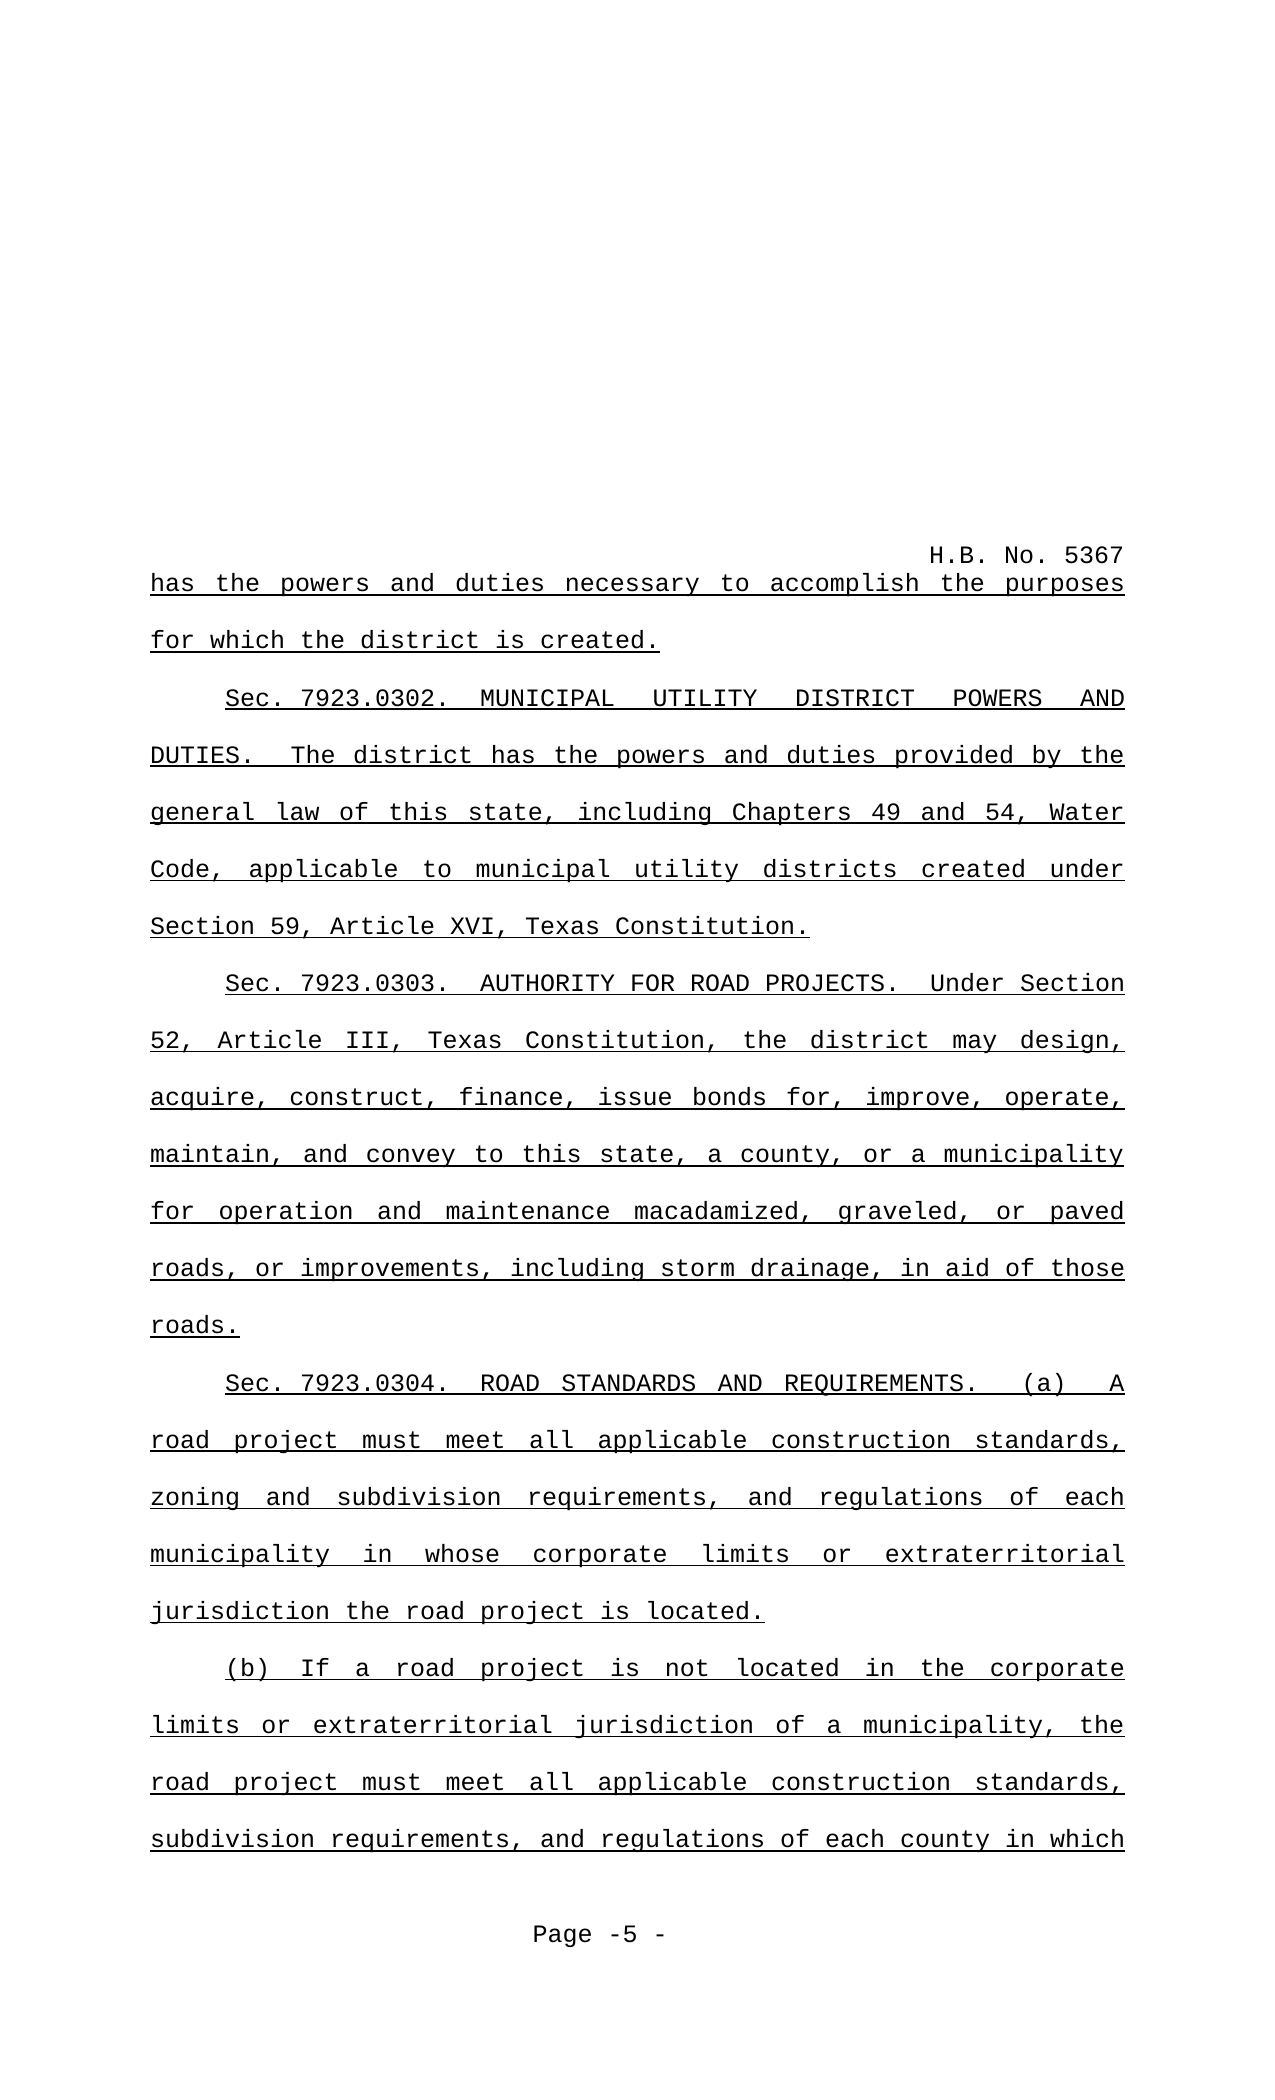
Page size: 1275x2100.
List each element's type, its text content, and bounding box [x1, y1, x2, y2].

text Sec. 7923.0303. AUTHORITY FOR ROAD PROJECTS. Under Section 52, Article III, Texas Constitution, the district may design, acquire, construct, finance, issue bonds for, improve, operate, maintain, and convey to this state, a county, or a municipality for operation and maintenance macadamized, graveled, or paved roads, or improvements, including storm drainage, in aid of those roads. [150, 970, 1125, 1051]
text Sec. 7923.0304. ROAD STANDARDS AND REQUIREMENTS. (a) A road project must meet all applicable construction standards, zoning and subdivision requirements, and regulations of each municipality in whose corporate limits or extraterritorial jurisdiction the road project is located. [150, 1370, 1125, 1450]
text Sec. 7923.0304. ROAD STANDARDS AND REQUIREMENTS. (a) A road project must meet all applicable construction standards, zoning and subdivision requirements, and regulations of each municipality in whose corporate limits or extraterritorial jurisdiction the road project is located. [150, 1452, 1125, 1508]
text Sec. 7923.0302. MUNICIPAL UTILITY DISTRICT POWERS AND DUTIES. The district has the powers and duties provided by the general law of this state, including Chapters 49 and 54, Water Code, applicable to municipal utility districts created under Section 59, Article XVI, Texas Constitution. [150, 685, 1125, 765]
text Sec. 7923.0304. ROAD STANDARDS AND REQUIREMENTS. (a) A road project must meet all applicable construction standards, zoning and subdivision requirements, and regulations of each municipality in whose corporate limits or extraterritorial jurisdiction the road project is located. [150, 1566, 1125, 1627]
text Sec. 7923.0302. MUNICIPAL UTILITY DISTRICT POWERS AND DUTIES. The district has the powers and duties provided by the general law of this state, including Chapters 49 and 54, Water Code, applicable to municipal utility districts created under Section 59, Article XVI, Texas Constitution. [150, 824, 1125, 880]
text Sec. 7923.0302. MUNICIPAL UTILITY DISTRICT POWERS AND DUTIES. The district has the powers and duties provided by the general law of this state, including Chapters 49 and 54, Water Code, applicable to municipal utility districts created under Section 59, Article XVI, Texas Constitution. [150, 881, 1125, 942]
text Sec. 7923.0303. AUTHORITY FOR ROAD PROJECTS. Under Section 52, Article III, Texas Constitution, the district may design, acquire, construct, finance, issue bonds for, improve, operate, maintain, and convey to this state, a county, or a municipality for operation and maintenance macadamized, graveled, or paved roads, or improvements, including storm drainage, in aid of those roads. [150, 1052, 1125, 1108]
text Sec. 7923.0303. AUTHORITY FOR ROAD PROJECTS. Under Section 52, Article III, Texas Constitution, the district may design, acquire, construct, finance, issue bonds for, improve, operate, maintain, and convey to this state, a county, or a municipality for operation and maintenance macadamized, graveled, or paved roads, or improvements, including storm drainage, in aid of those roads. [150, 1224, 1125, 1279]
text Sec. 7923.0304. ROAD STANDARDS AND REQUIREMENTS. (a) A road project must meet all applicable construction standards, zoning and subdivision requirements, and regulations of each municipality in whose corporate limits or extraterritorial jurisdiction the road project is located. [150, 1509, 1125, 1565]
text Sec. 7923.0303. AUTHORITY FOR ROAD PROJECTS. Under Section 52, Article III, Texas Constitution, the district may design, acquire, construct, finance, issue bonds for, improve, operate, maintain, and convey to this state, a county, or a municipality for operation and maintenance macadamized, graveled, or paved roads, or improvements, including storm drainage, in aid of those roads. [150, 1110, 1125, 1222]
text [150, 571, 1125, 594]
text Sec. 7923.0303. AUTHORITY FOR ROAD PROJECTS. Under Section 52, Article III, Texas Constitution, the district may design, acquire, construct, finance, issue bonds for, improve, operate, maintain, and convey to this state, a county, or a municipality for operation and maintenance macadamized, graveled, or paved roads, or improvements, including storm drainage, in aid of those roads. [150, 1281, 1125, 1341]
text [150, 1795, 1125, 1850]
text Sec. 7923.0302. MUNICIPAL UTILITY DISTRICT POWERS AND DUTIES. The district has the powers and duties provided by the general law of this state, including Chapters 49 and 54, Water Code, applicable to municipal utility districts created under Section 59, Article XVI, Texas Constitution. [150, 767, 1125, 822]
